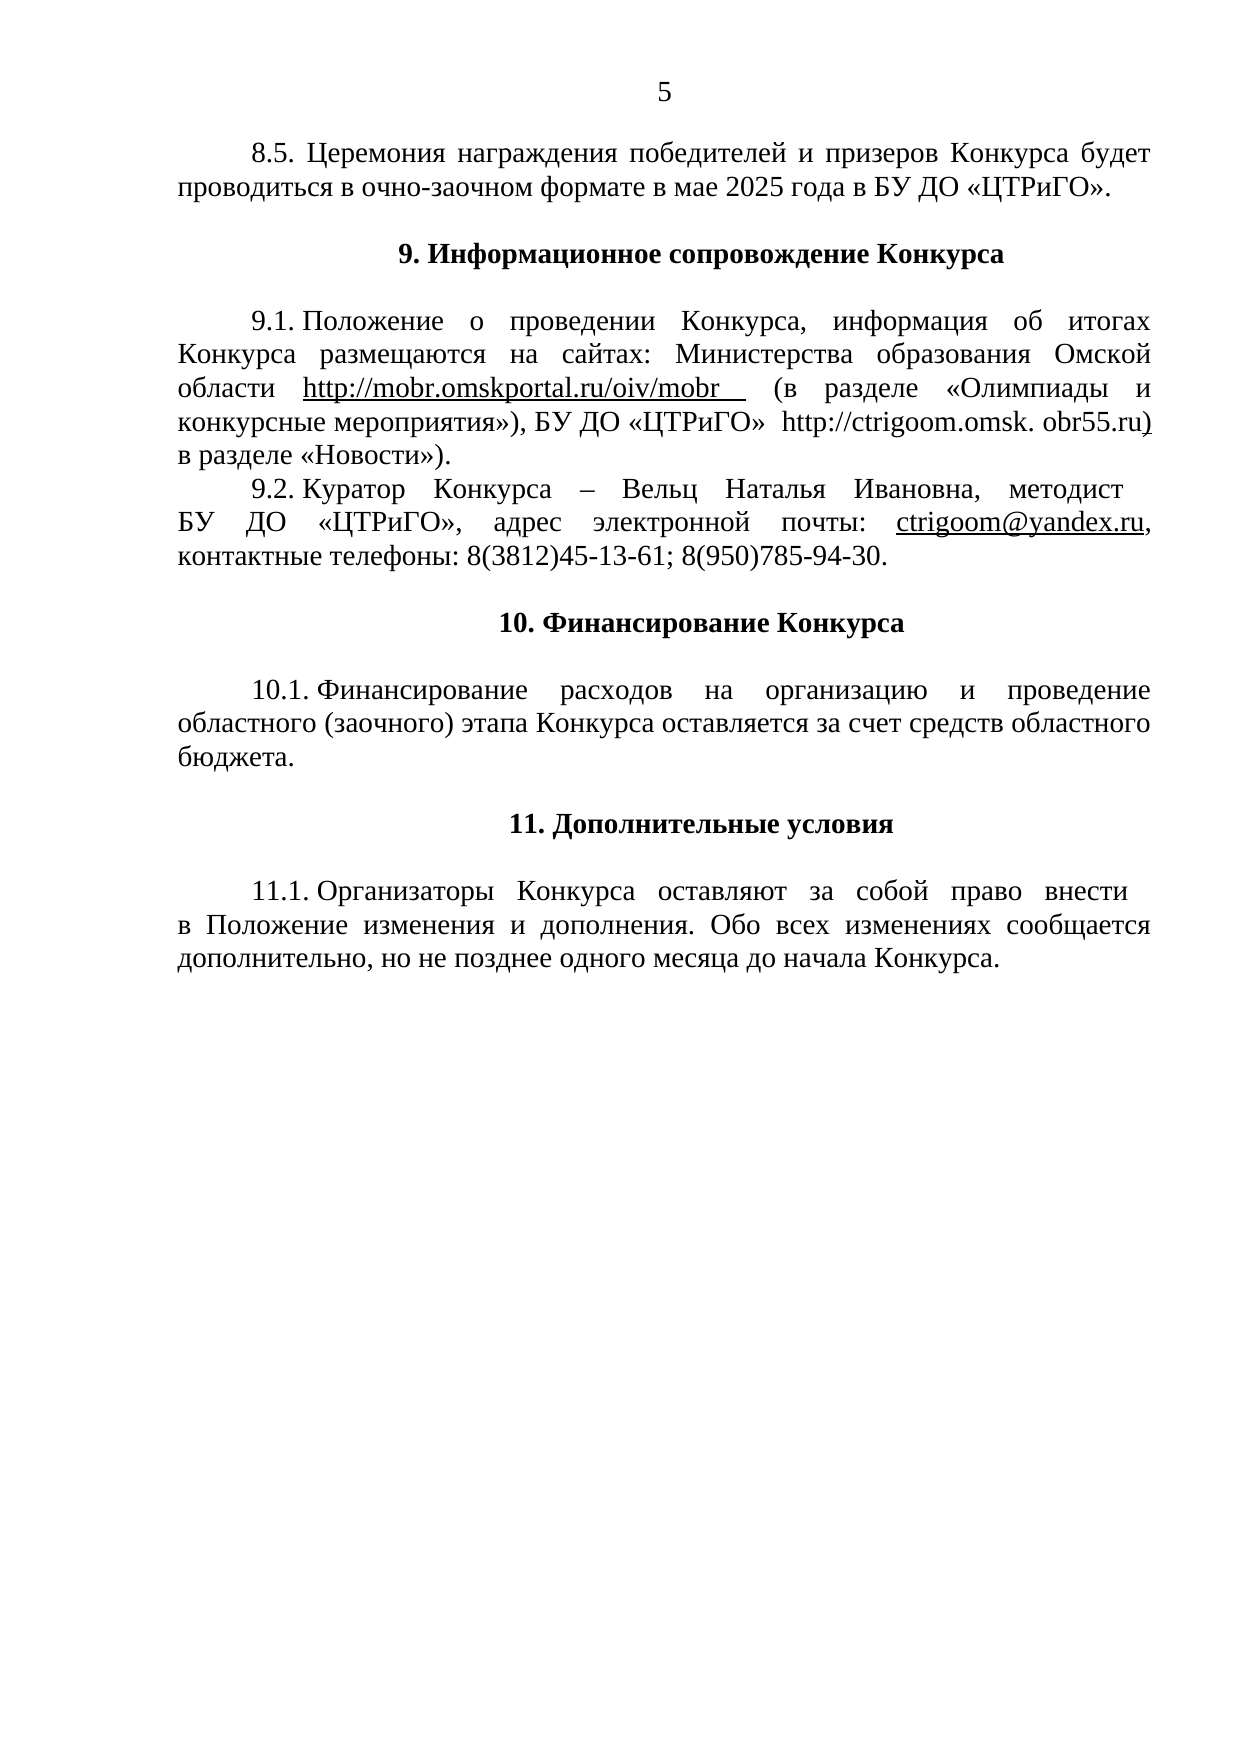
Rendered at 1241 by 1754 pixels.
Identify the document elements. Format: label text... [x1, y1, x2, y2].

text 10.1. Финансирование расходов на организацию и проведение областного (заочного) этапа Конкурса оставляется за счет средств областного бюджета. [177, 672, 1152, 773]
text 8.5. Церемония награждения победителей и призеров Конкурса будет проводиться в очно-заочном формате в мае 2025 года в БУ ДО «ЦТРиГО». [177, 135, 1152, 202]
text 9. Информационное сопровождение Конкурса [177, 236, 1152, 269]
text 11. Дополнительные условия [177, 806, 1152, 840]
text 9.1. Положение о проведении Конкурса, информация об итогах Конкурса размещаются на сайтах: Министерства образования Омской области http://mobr.omskportal.ru/oiv/mobr (в разделе «Олимпиады и конкурсные мероприятия»), БУ ДО «ЦТРиГО» http://ctrigoom.omsk. obr55.ru) в разделе «Новости»). [177, 303, 1152, 471]
text 9.2. Куратор Конкурса – Вельц Наталья Ивановна, методист БУ ДО «ЦТРиГО», адрес электронной почты: ctrigoom@yandex.ru, контактные телефоны: 8(3812)45-13-61; 8(950)785-94-30. [177, 471, 1152, 571]
text 10. Финансирование Конкурса [177, 605, 1152, 638]
text 11.1. Организаторы Конкурса оставляют за собой право внести в Положение изменения и дополнения. Обо всех изменениях сообщается дополнительно, но не позднее одного месяца до начала Конкурса. [177, 873, 1152, 974]
